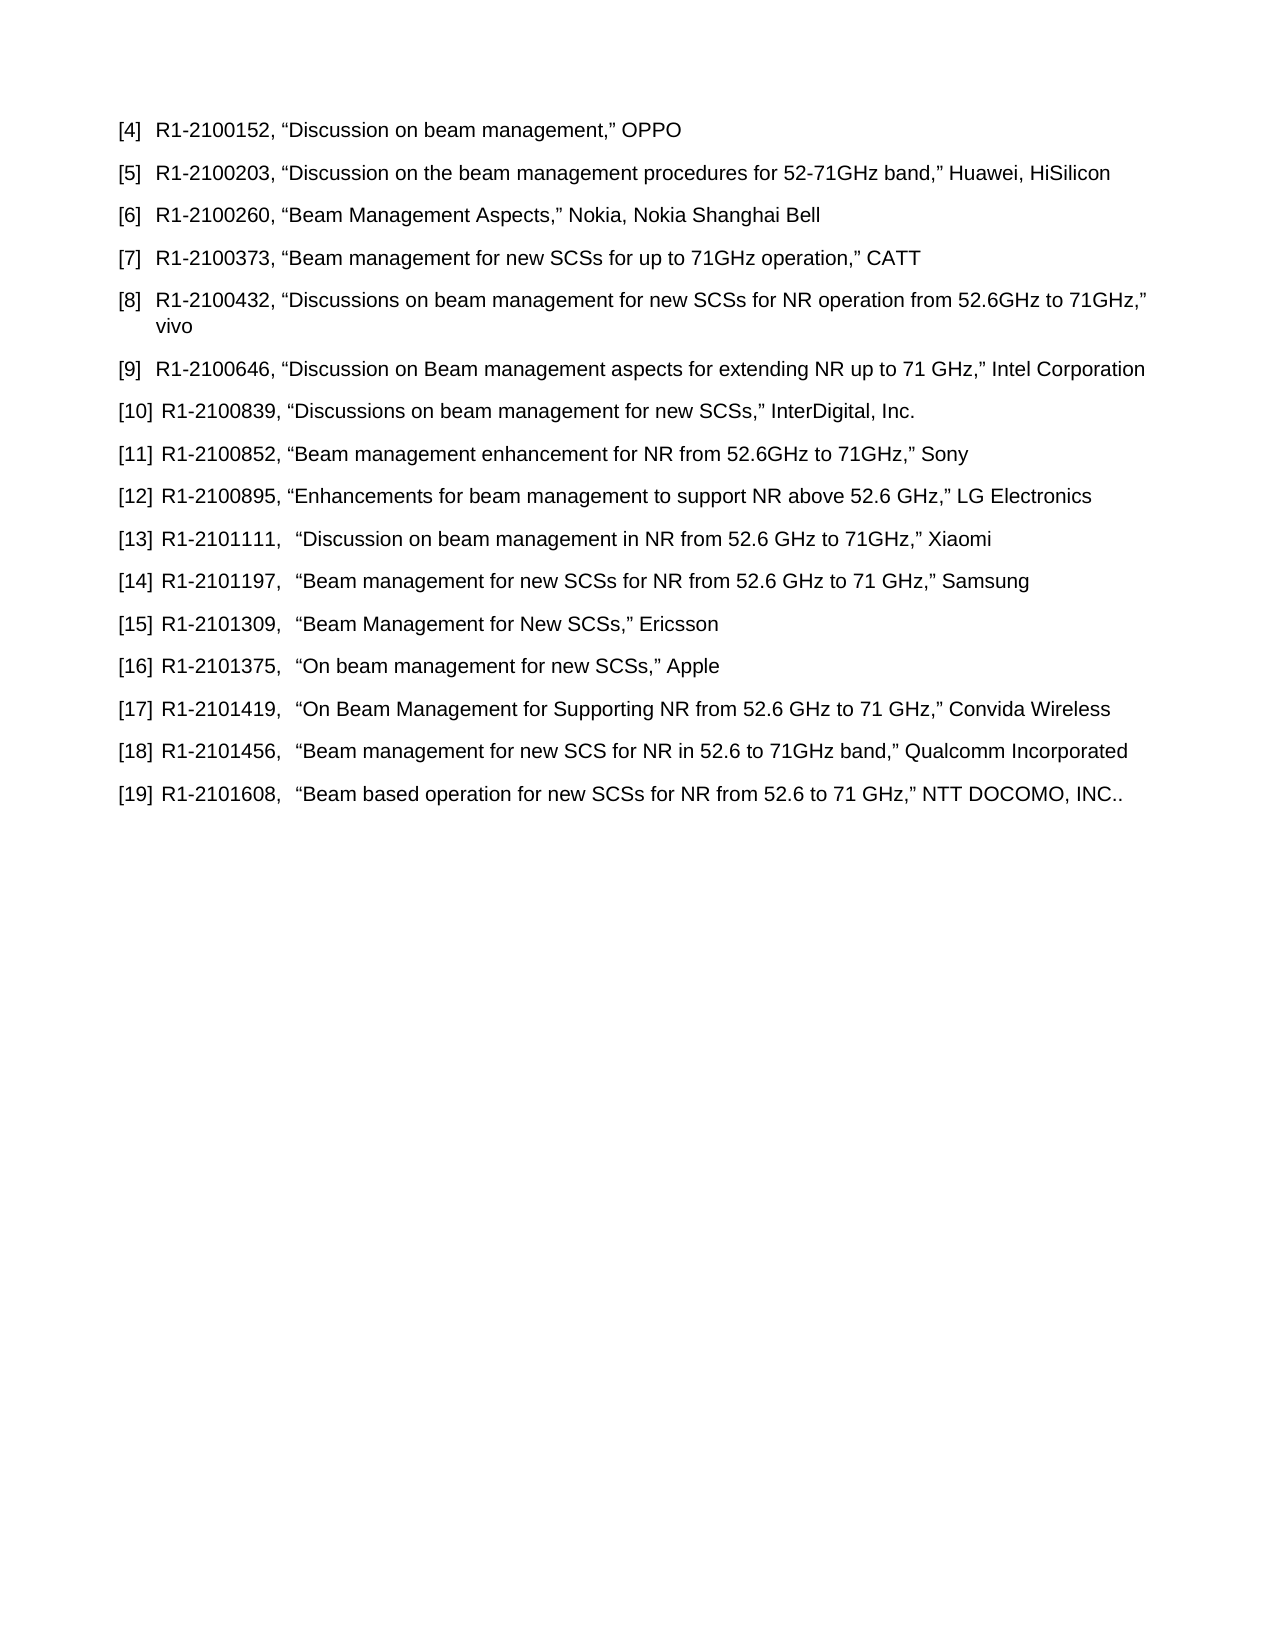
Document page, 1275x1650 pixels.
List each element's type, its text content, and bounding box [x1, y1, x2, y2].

list R1-2100895, “Enhancements for beam management to support NR above 52.6 GHz,” LG Electronics [118, 484, 1157, 508]
list R1-2100260, “Beam Management Aspects,” Nokia, Nokia Shanghai Bell [118, 203, 1157, 227]
list R1-2101309, “Beam Management for New SCSs,” Ericsson [118, 611, 1157, 635]
list R1-2100646, “Discussion on Beam management aspects for extending NR up to 71 GHz,” Intel Corporation [118, 356, 1157, 380]
list R1-2100852, “Beam management enhancement for NR from 52.6GHz to 71GHz,” Sony [118, 441, 1157, 465]
list R1-2100203, “Discussion on the beam management procedures for 52-71GHz band,” Huawei, HiSilicon [118, 161, 1157, 184]
list R1-2101608, “Beam based operation for new SCSs for NR from 52.6 to 71 GHz,” NTT DOCOMO, INC.. [118, 781, 1157, 805]
list R1-2101456, “Beam management for new SCS for NR in 52.6 to 71GHz band,” Qualcomm Incorporated [118, 739, 1157, 763]
list R1-2101111, “Discussion on beam management in NR from 52.6 GHz to 71GHz,” Xiaomi [118, 526, 1157, 550]
list R1-2100373, “Beam management for new SCSs for up to 71GHz operation,” CATT [118, 246, 1157, 269]
list R1-2101375, “On beam management for new SCSs,” Apple [118, 654, 1157, 678]
list R1-2101197, “Beam management for new SCSs for NR from 52.6 GHz to 71 GHz,” Samsung [118, 569, 1157, 593]
list R1-2100432, “Discussions on beam management for new SCSs for NR operation from 52.6GHz to 71GHz,” vivo [118, 288, 1157, 338]
list R1-2100152, “Discussion on beam management,” OPPO [118, 118, 1157, 142]
list R1-2100839, “Discussions on beam management for new SCSs,” InterDigital, Inc. [118, 399, 1157, 423]
list R1-2101419, “On Beam Management for Supporting NR from 52.6 GHz to 71 GHz,” Convida Wireless [118, 696, 1157, 720]
